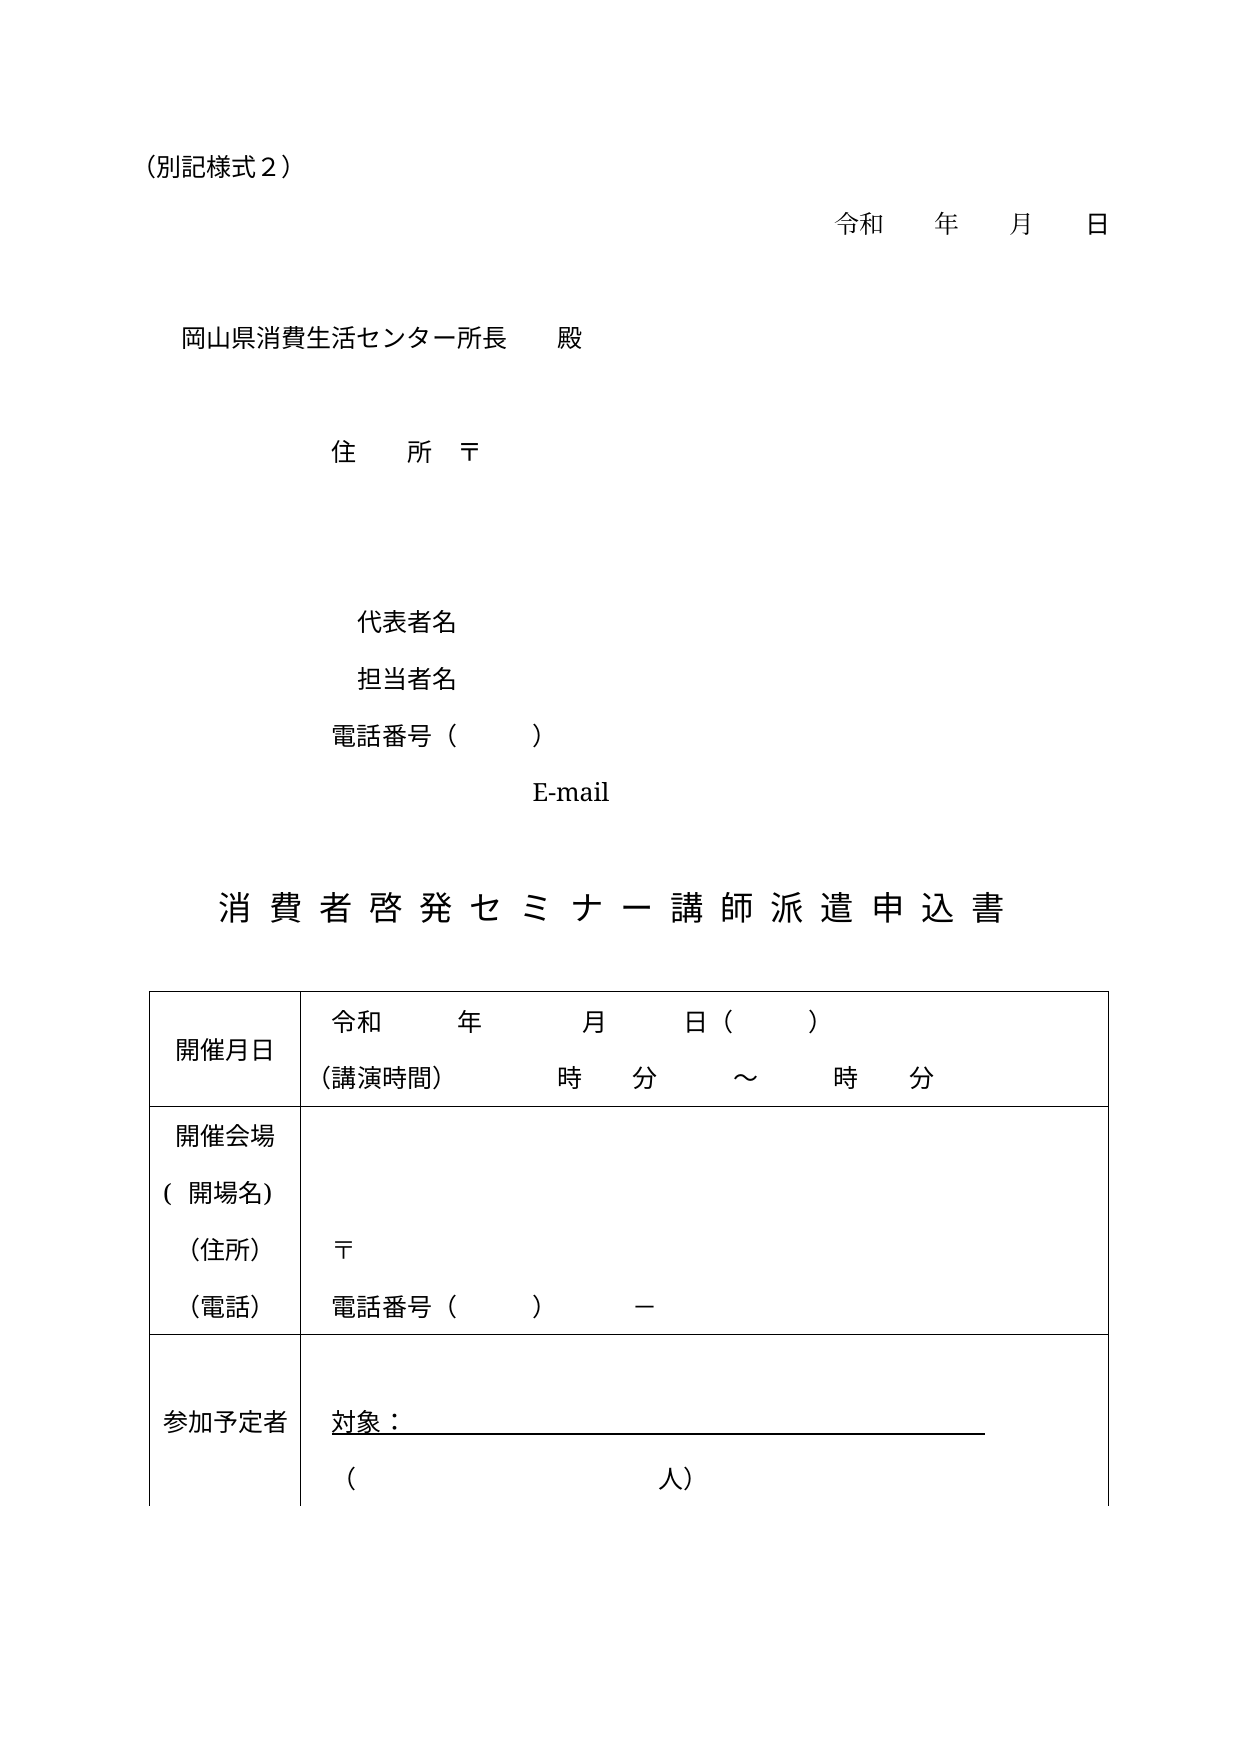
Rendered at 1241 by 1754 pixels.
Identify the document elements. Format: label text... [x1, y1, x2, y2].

text E-mail [131, 763, 1110, 820]
table_cell 開催会場 (開場名) （住所） （電話） [150, 1107, 300, 1334]
table_header 令和 年 月 日（ ） （講演時間） 時 分 ～ 時 分 [301, 992, 1108, 1106]
text 代表者名 [131, 593, 1110, 649]
text 令和 年 月 日 [131, 194, 1110, 251]
text （別記様式２） [131, 138, 1110, 194]
table_cell 〒 電話番号（ ） － [301, 1107, 1108, 1334]
text 住 所 〒 [131, 422, 1110, 479]
table_cell 参加予定者 [150, 1335, 300, 1506]
text 消費者啓発セミナー講師派遣申込書 [131, 877, 1110, 934]
table_cell 対象： （ 人） [301, 1335, 1108, 1506]
text 岡山県消費生活センター所長 殿 [131, 308, 1110, 365]
text 担当者名 [131, 649, 1110, 706]
text 電話番号（ ） [131, 706, 1110, 763]
table_header 開催月日 [150, 992, 300, 1106]
